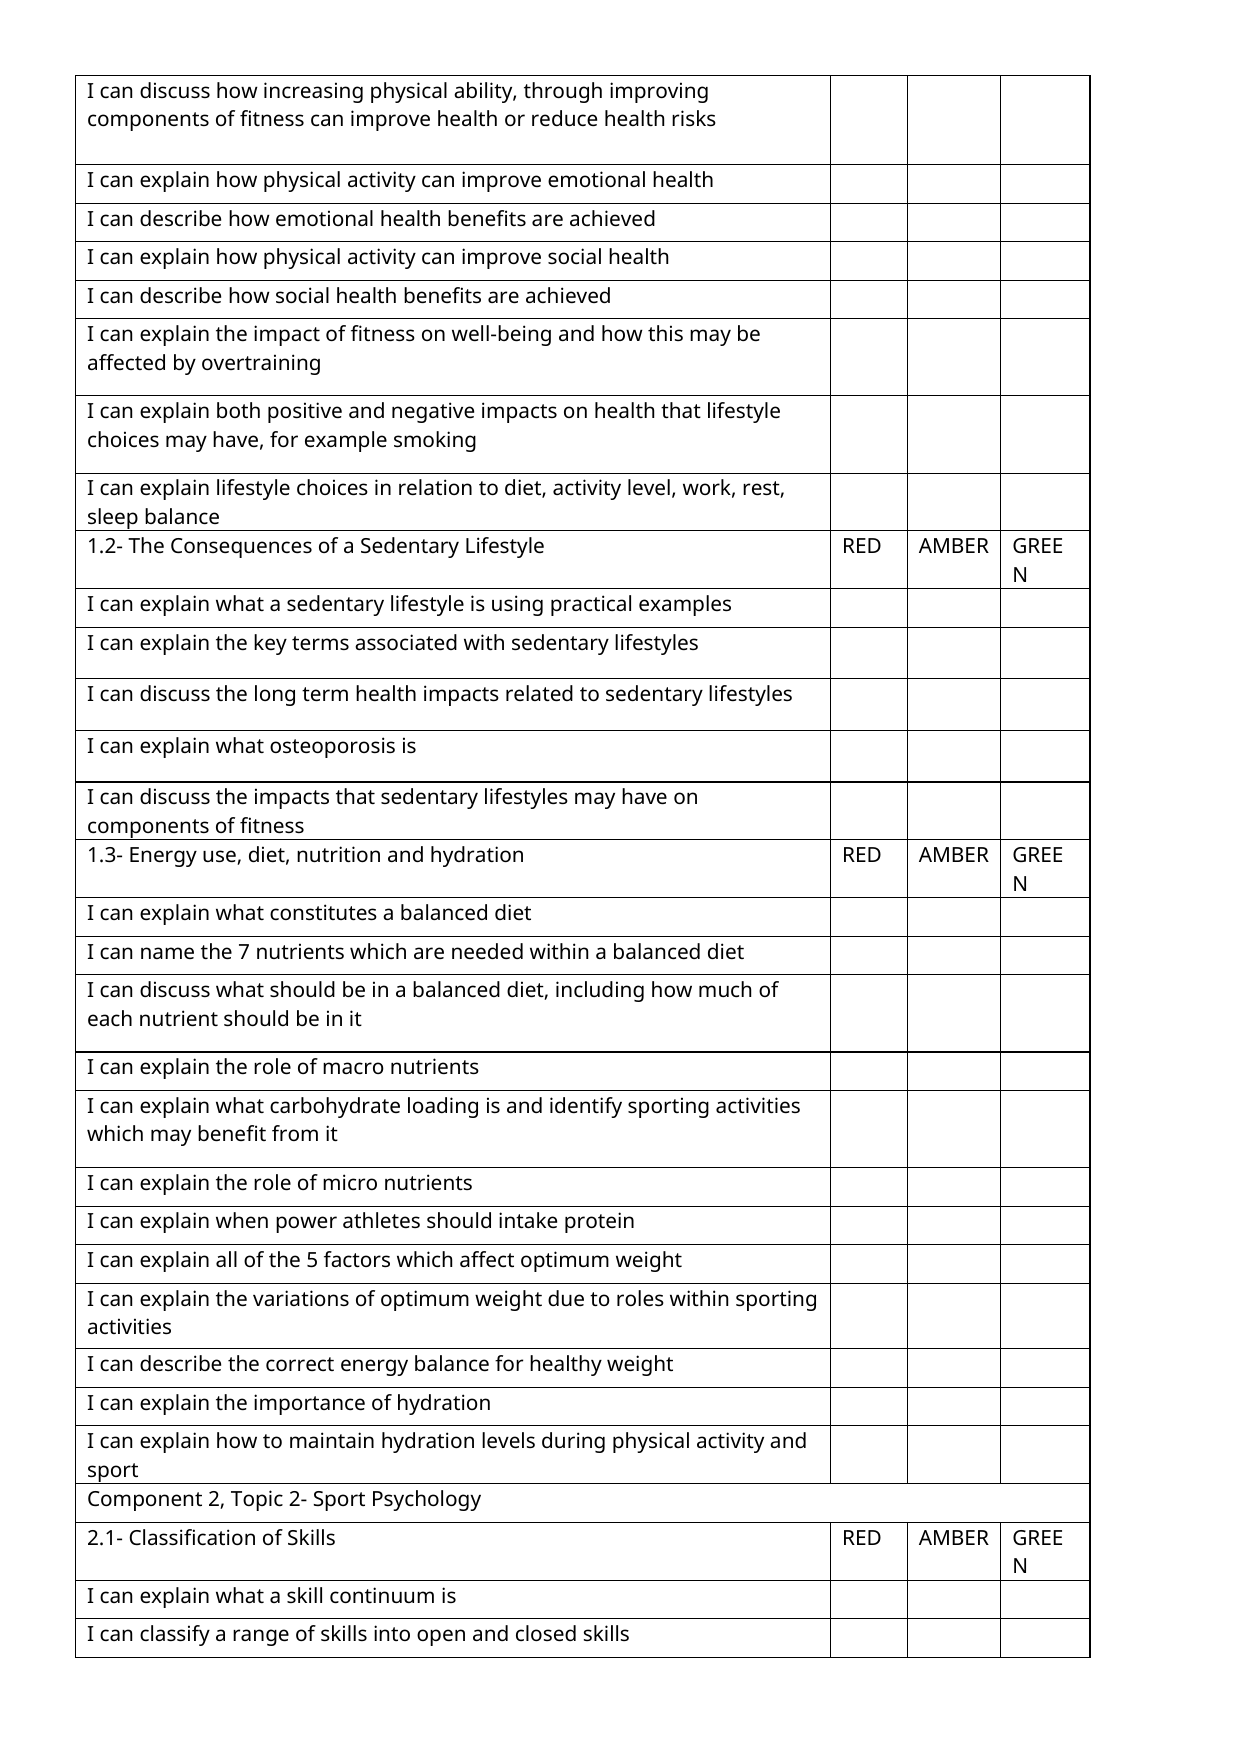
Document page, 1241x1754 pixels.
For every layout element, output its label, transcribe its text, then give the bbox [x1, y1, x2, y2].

table_cell [908, 242, 1000, 280]
table_cell [1001, 589, 1089, 627]
table_cell [1001, 242, 1089, 280]
table_cell [831, 319, 907, 395]
table_cell [831, 165, 907, 203]
table_cell I can explain the key terms associated with sedentary lifestyles [76, 628, 830, 678]
table_cell [831, 679, 907, 730]
table_cell [908, 1284, 1000, 1348]
table_cell AMBER [908, 1523, 1000, 1580]
table_cell I can explain how physical activity can improve emotional health [76, 165, 830, 203]
table_cell [831, 1349, 907, 1387]
table_cell [1001, 1619, 1089, 1657]
table_cell [908, 1581, 1000, 1618]
table_cell [831, 1581, 907, 1618]
table_cell RED [831, 531, 907, 588]
table_cell RED [831, 840, 907, 897]
table_cell [908, 396, 1000, 472]
table_cell 1.2- The Consequences of a Sedentary Lifestyle [76, 531, 830, 588]
table_cell [908, 165, 1000, 203]
table_cell I can explain what a skill continuum is [76, 1581, 830, 1618]
table_cell [831, 1168, 907, 1206]
table_cell AMBER [908, 531, 1000, 588]
table_cell I can discuss the impacts that sedentary lifestyles may have on components of fitness [76, 783, 830, 839]
table_cell RED [831, 1523, 907, 1580]
table_cell [831, 628, 907, 678]
table_cell AMBER [908, 840, 1000, 897]
table_cell [1001, 783, 1089, 839]
table_cell GREEN [1001, 531, 1089, 588]
table_cell [908, 731, 1000, 781]
table_cell I can describe how social health benefits are achieved [76, 281, 830, 318]
table_cell [908, 1426, 1000, 1483]
table_cell [1001, 1053, 1089, 1090]
table_cell 2.1- Classification of Skills [76, 1523, 830, 1580]
table_cell [831, 1619, 907, 1657]
table_cell [1001, 1388, 1089, 1425]
table_cell [1001, 1284, 1089, 1348]
table_cell [1001, 1426, 1089, 1483]
table_cell [831, 937, 907, 974]
table_cell [831, 1388, 907, 1425]
table_cell [831, 731, 907, 781]
table_cell [908, 319, 1000, 395]
table_cell [908, 281, 1000, 318]
table_cell I can describe how emotional health benefits are achieved [76, 204, 830, 241]
table_cell [831, 783, 907, 839]
table_cell [831, 589, 907, 627]
table_cell [1001, 1168, 1089, 1206]
table_cell [1001, 474, 1089, 530]
table_cell I can explain when power athletes should intake protein [76, 1207, 830, 1244]
table_cell [831, 204, 907, 241]
table_cell [1001, 975, 1089, 1051]
table_cell I can name the 7 nutrients which are needed within a balanced diet [76, 937, 830, 974]
table_cell [831, 1207, 907, 1244]
table_cell [908, 589, 1000, 627]
table_cell I can explain what carbohydrate loading is and identify sporting activities which may benefit from it [76, 1091, 830, 1167]
table_cell [908, 1349, 1000, 1387]
table_cell [908, 975, 1000, 1051]
table_cell I can explain how to maintain hydration levels during physical activity and sport [76, 1426, 830, 1483]
table_cell I can explain lifestyle choices in relation to diet, activity level, work, rest, sleep balance [76, 474, 830, 530]
table_cell [831, 396, 907, 472]
table_cell I can explain the impact of fitness on well-being and how this may be affected by overtraining [76, 319, 830, 395]
table_cell [831, 898, 907, 936]
table_cell [1001, 319, 1089, 395]
table_cell [831, 1284, 907, 1348]
table_cell [908, 1619, 1000, 1657]
table_cell [831, 474, 907, 530]
table_cell GREEN [1001, 840, 1089, 897]
table_cell [908, 937, 1000, 974]
table_cell GREEN [1001, 1523, 1089, 1580]
table_cell [908, 628, 1000, 678]
table_cell [908, 783, 1000, 839]
table_cell [1001, 898, 1089, 936]
table_cell I can explain what a sedentary lifestyle is using practical examples [76, 589, 830, 627]
table_cell [1001, 937, 1089, 974]
table_cell I can explain the importance of hydration [76, 1388, 830, 1425]
table_cell I can explain the role of micro nutrients [76, 1168, 830, 1206]
table_cell [908, 1053, 1000, 1090]
table_cell [1001, 1207, 1089, 1244]
table_cell [908, 204, 1000, 241]
table_cell [908, 474, 1000, 530]
table_cell [831, 1426, 907, 1483]
table_cell [831, 1091, 907, 1167]
table_cell I can explain what osteoporosis is [76, 731, 830, 781]
table_cell [908, 898, 1000, 936]
table_cell [1001, 1349, 1089, 1387]
table_cell [908, 1207, 1000, 1244]
table_cell 1.3- Energy use, diet, nutrition and hydration [76, 840, 830, 897]
table_cell [908, 679, 1000, 730]
table_cell I can discuss what should be in a balanced diet, including how much of each nutrient should be in it [76, 975, 830, 1051]
table_cell [1001, 165, 1089, 203]
table_cell [908, 1388, 1000, 1425]
table_cell [831, 1053, 907, 1090]
table_cell [1001, 679, 1089, 730]
table_cell [1001, 204, 1089, 241]
table_cell I can describe the correct energy balance for healthy weight [76, 1349, 830, 1387]
table_cell [1001, 628, 1089, 678]
table_cell [831, 975, 907, 1051]
table_cell I can explain both positive and negative impacts on health that lifestyle choices may have, for example smoking [76, 396, 830, 472]
table_cell [831, 1245, 907, 1283]
table_cell [1001, 731, 1089, 781]
table_cell I can explain the variations of optimum weight due to roles within sporting activities [76, 1284, 830, 1348]
table_cell I can explain how physical activity can improve social health [76, 242, 830, 280]
table_cell [831, 242, 907, 280]
table_cell [908, 1091, 1000, 1167]
table_cell [908, 76, 1000, 164]
table_cell [1001, 1245, 1089, 1283]
table_cell I can discuss the long term health impacts related to sedentary lifestyles [76, 679, 830, 730]
table_cell [1001, 1581, 1089, 1618]
table_cell [1001, 281, 1089, 318]
table_cell [1001, 396, 1089, 472]
table_cell [831, 76, 907, 164]
table_cell I can explain the role of macro nutrients [76, 1053, 830, 1090]
table_cell I can explain all of the 5 factors which affect optimum weight [76, 1245, 830, 1283]
table_cell I can explain what constitutes a balanced diet [76, 898, 830, 936]
table_cell I can discuss how increasing physical ability, through improving components of fitness can improve health or reduce health risks [76, 76, 830, 164]
table_cell [908, 1168, 1000, 1206]
table_cell [1001, 76, 1089, 164]
table_cell Component 2, Topic 2- Sport Psychology [76, 1484, 1089, 1522]
table_cell [1001, 1091, 1089, 1167]
table_cell I can classify a range of skills into open and closed skills [76, 1619, 830, 1657]
table_cell [908, 1245, 1000, 1283]
table_cell [831, 281, 907, 318]
